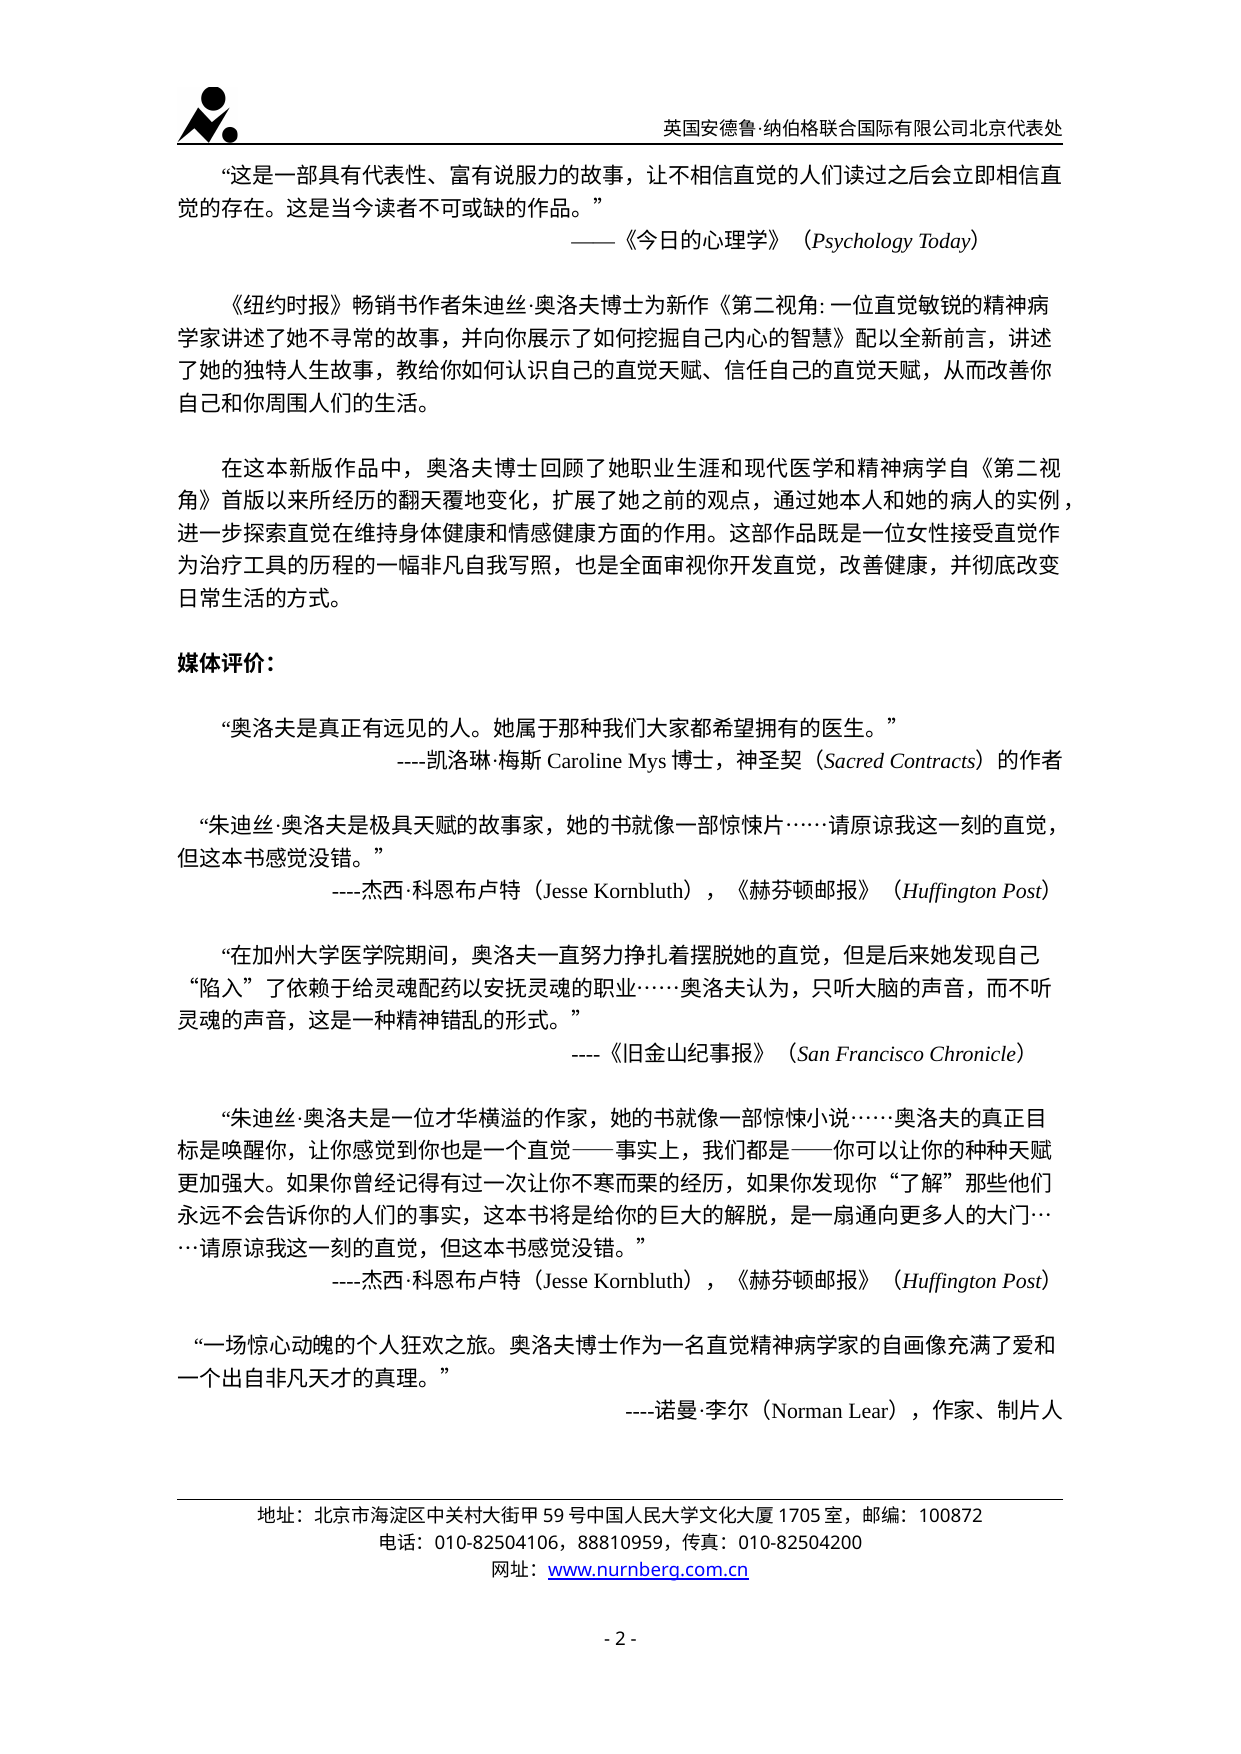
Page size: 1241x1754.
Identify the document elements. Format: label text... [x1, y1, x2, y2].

text “朱迪丝·奥洛夫是一位才华横溢的作家，她的书就像一部惊悚小说……奥洛夫的真正目标是唤醒你，让你感觉到你也是一个直觉——事实上，我们都是——你可以让你的种种天赋更加强大。如果你曾经记得有过一次让你不寒而栗的经历，如果你发现你“了解”那些他们永远不会告诉你的人们的事实，这本书将是给你的巨大的解脱，是一扇通向更多人的大门……请原谅我这一刻的直觉，但这本书感觉没错。” [177, 1100, 1063, 1263]
text “在加州大学医学院期间，奥洛夫一直努力挣扎着摆脱她的直觉，但是后来她发现自己“陷入”了依赖于给灵魂配药以安抚灵魂的职业……奥洛夫认为，只听大脑的声音，而不听灵魂的声音，这是一种精神错乱的形式。” [177, 938, 1063, 1035]
text ----凯洛琳·梅斯Caroline Mys博士，神圣契（Sacred Contracts）的作者 [177, 743, 1063, 775]
text ----杰西·科恩布卢特（Jesse Kornbluth），《赫芬顿邮报》（Huffington Post） [177, 873, 1063, 905]
text 媒体评价： [177, 645, 1063, 678]
text 在这本新版作品中，奥洛夫博士回顾了她职业生涯和现代医学和精神病学自《第二视角》首版以来所经历的翻天覆地变化，扩展了她之前的观点，通过她本人和她的病人的实例，进一步探索直觉在维持身体健康和情感健康方面的作用。这部作品既是一位女性接受直觉作为治疗工具的历程的一幅非凡自我写照，也是全面审视你开发直觉，改善健康，并彻底改变日常生活的方式。 [177, 450, 1063, 613]
text ----杰西·科恩布卢特（Jesse Kornbluth），《赫芬顿邮报》（Huffington Post） [177, 1263, 1063, 1295]
text ——《今日的心理学》（Psychology Today） [352, 223, 1063, 255]
text “这是一部具有代表性、富有说服力的故事，让不相信直觉的人们读过之后会立即相信直觉的存在。这是当今读者不可或缺的作品。” [177, 158, 1063, 223]
text “一场惊心动魄的个人狂欢之旅。奥洛夫博士作为一名直觉精神病学家的自画像充满了爱和一个出自非凡天才的真理。” [177, 1328, 1063, 1393]
text “朱迪丝·奥洛夫是极具天赋的故事家，她的书就像一部惊悚片……请原谅我这一刻的直觉，但这本书感觉没错。” [177, 808, 1063, 873]
text “奥洛夫是真正有远见的人。她属于那种我们大家都希望拥有的医生。” [177, 710, 1063, 743]
text ----《旧金山纪事报》（San Francisco Chronicle） [177, 1035, 1063, 1068]
text 《纽约时报》畅销书作者朱迪丝·奥洛夫博士为新作《第二视角: 一位直觉敏锐的精神病学家讲述了她不寻常的故事，并向你展示了如何挖掘自己内心的智慧》配以全新前言，讲述了她的独特人生故事，教给你如何认识自己的直觉天赋、信任自己的直觉天赋，从而改善你自己和你周围人们的生活。 [177, 288, 1063, 418]
text ----诺曼·李尔（Norman Lear），作家、制片人 [177, 1393, 1063, 1425]
picture [177, 87, 238, 143]
